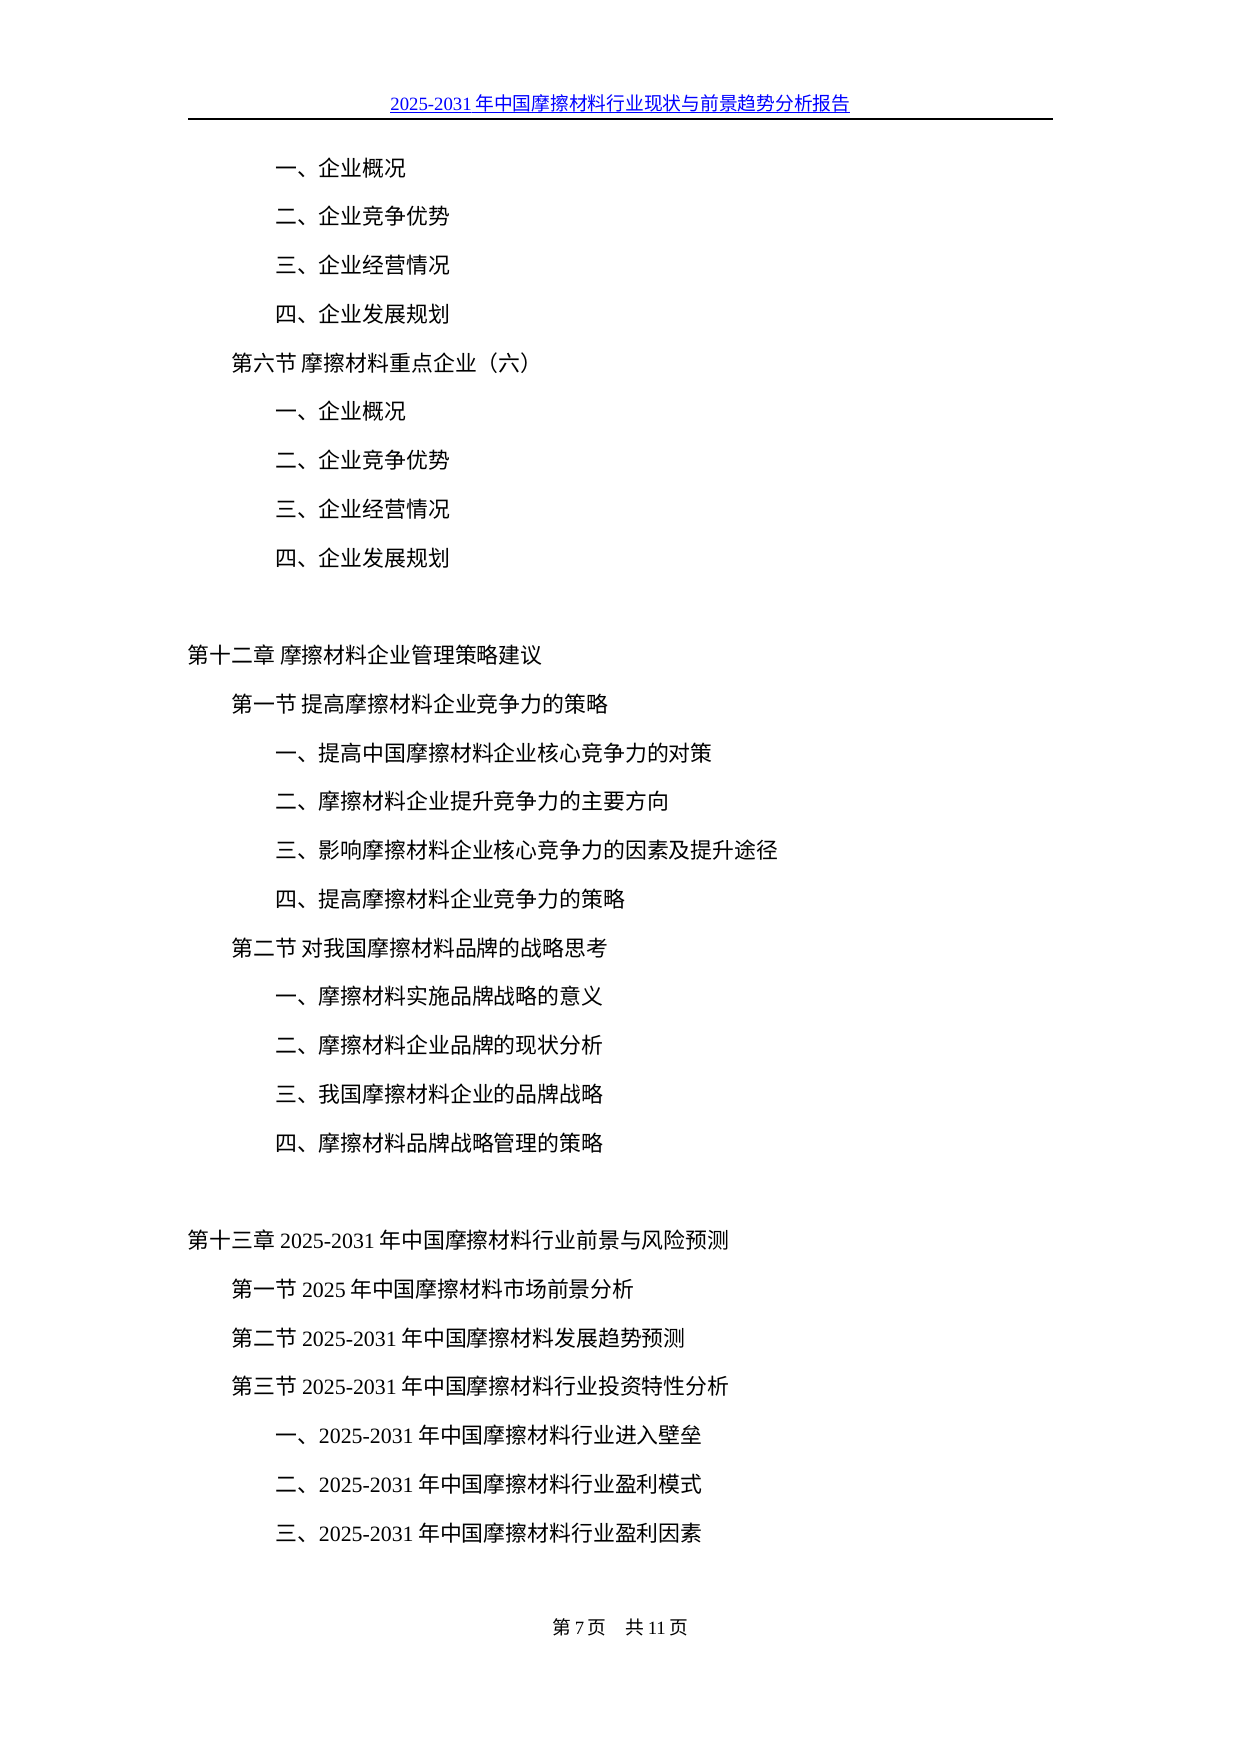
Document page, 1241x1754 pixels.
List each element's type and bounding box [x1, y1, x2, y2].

text [187, 150, 1053, 1548]
